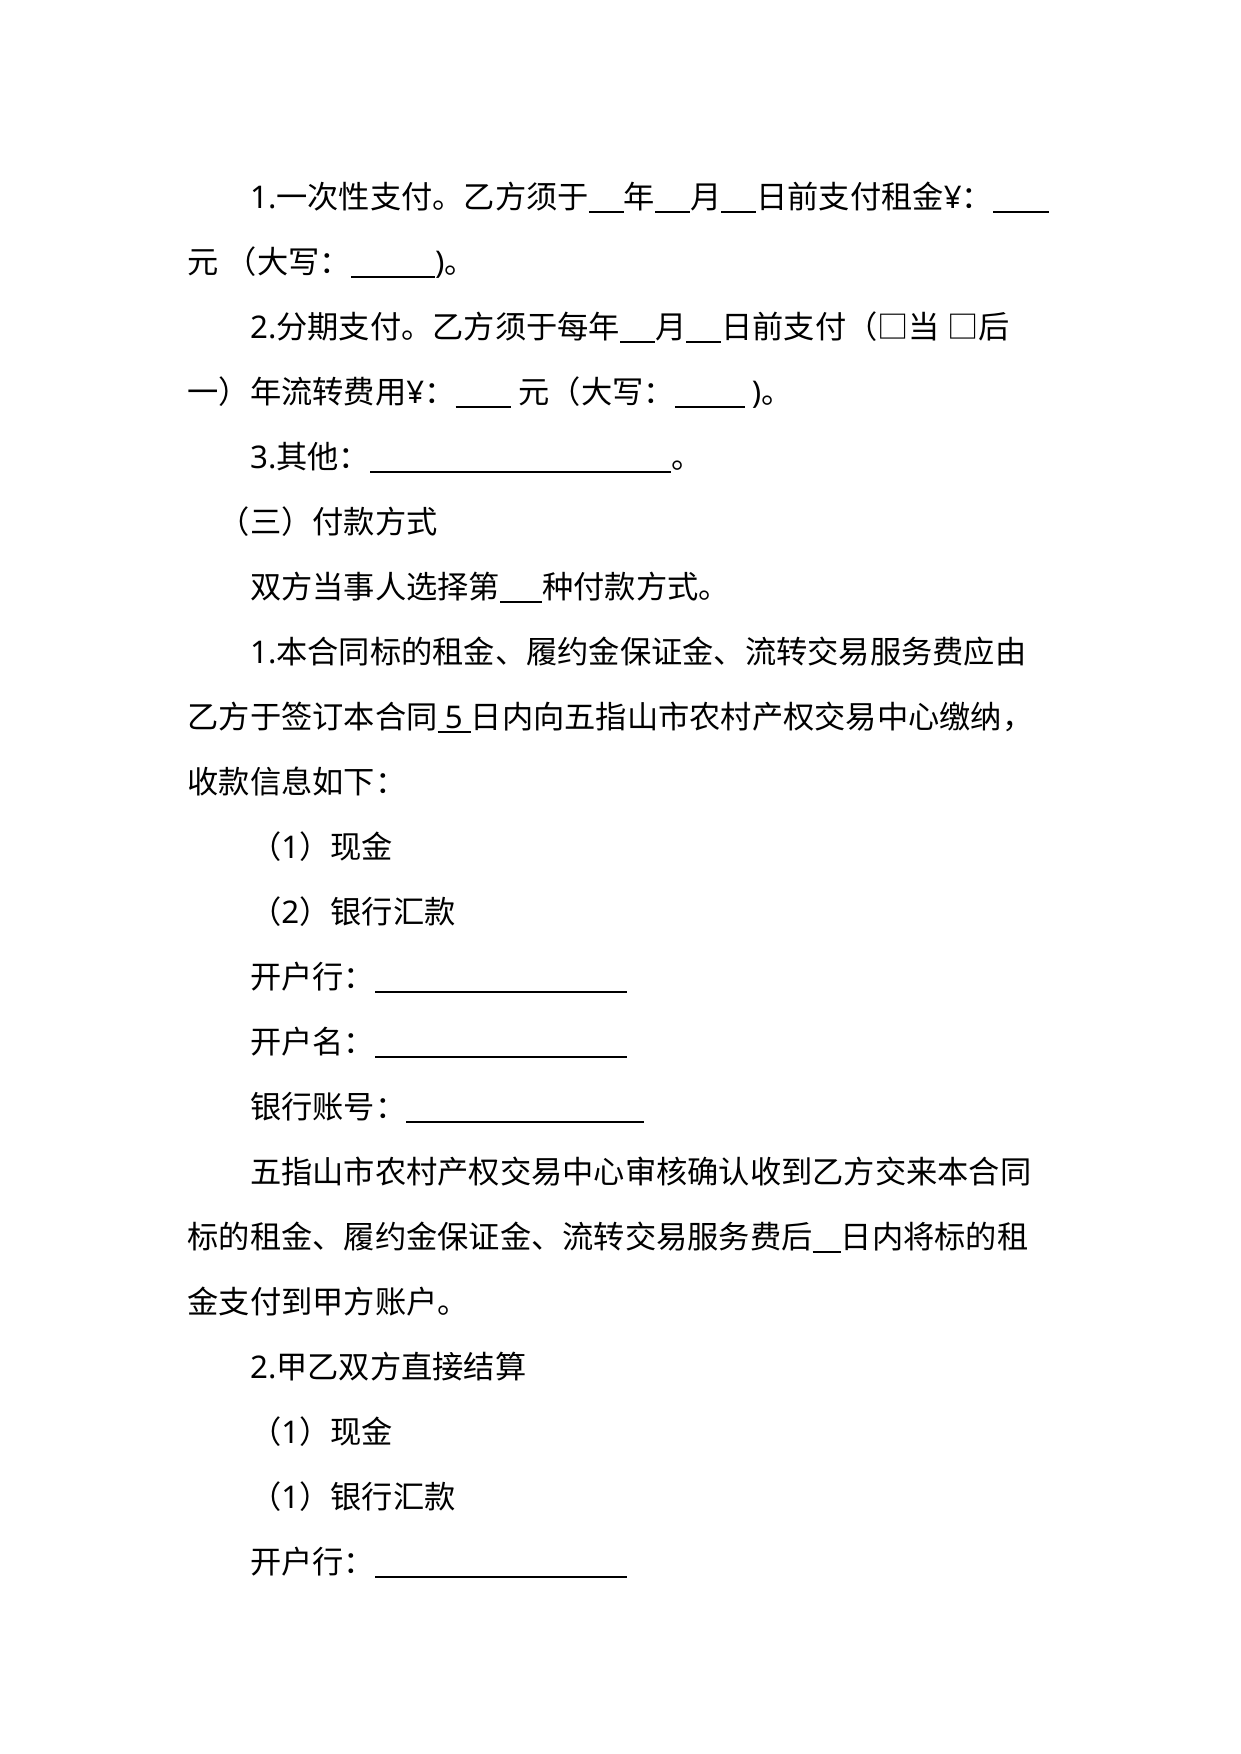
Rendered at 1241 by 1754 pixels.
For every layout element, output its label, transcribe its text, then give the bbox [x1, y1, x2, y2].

text 开户行： [187, 1527, 1053, 1592]
text （1）现金 [187, 812, 1053, 877]
list 1.本合同标的租金、履约金保证金、流转交易服务费应由乙方于签订本合同 5 日内向五指山市农村产权交易中心缴纳，收款信息如下： [187, 617, 1053, 812]
text （1）现金 [187, 1397, 1053, 1462]
text 2.甲乙双方直接结算 [187, 1332, 1053, 1397]
text 双方当事人选择第 种付款方式。 [187, 552, 1053, 617]
text 3.其他： 。 [187, 422, 1053, 487]
text （1）银行汇款 [187, 1462, 1053, 1527]
text 1.一次性支付。乙方须于 年 月 日前支付租金¥： 元 （大写： )。 [187, 162, 1053, 292]
text 开户名： [187, 1007, 1053, 1072]
text （2）银行汇款 [187, 877, 1053, 942]
text 开户行： [187, 942, 1053, 1007]
text 银行账号： [187, 1072, 1053, 1137]
text （三）付款方式 [187, 487, 1053, 552]
text 2.分期支付。乙方须于每年 月 日前支付（□当 □后一）年流转费用¥： 元（大写： )。 [187, 292, 1053, 422]
text 五指山市农村产权交易中心审核确认收到乙方交来本合同标的租金、履约金保证金、流转交易服务费后 日内将标的租金支付到甲方账户。 [187, 1137, 1053, 1332]
